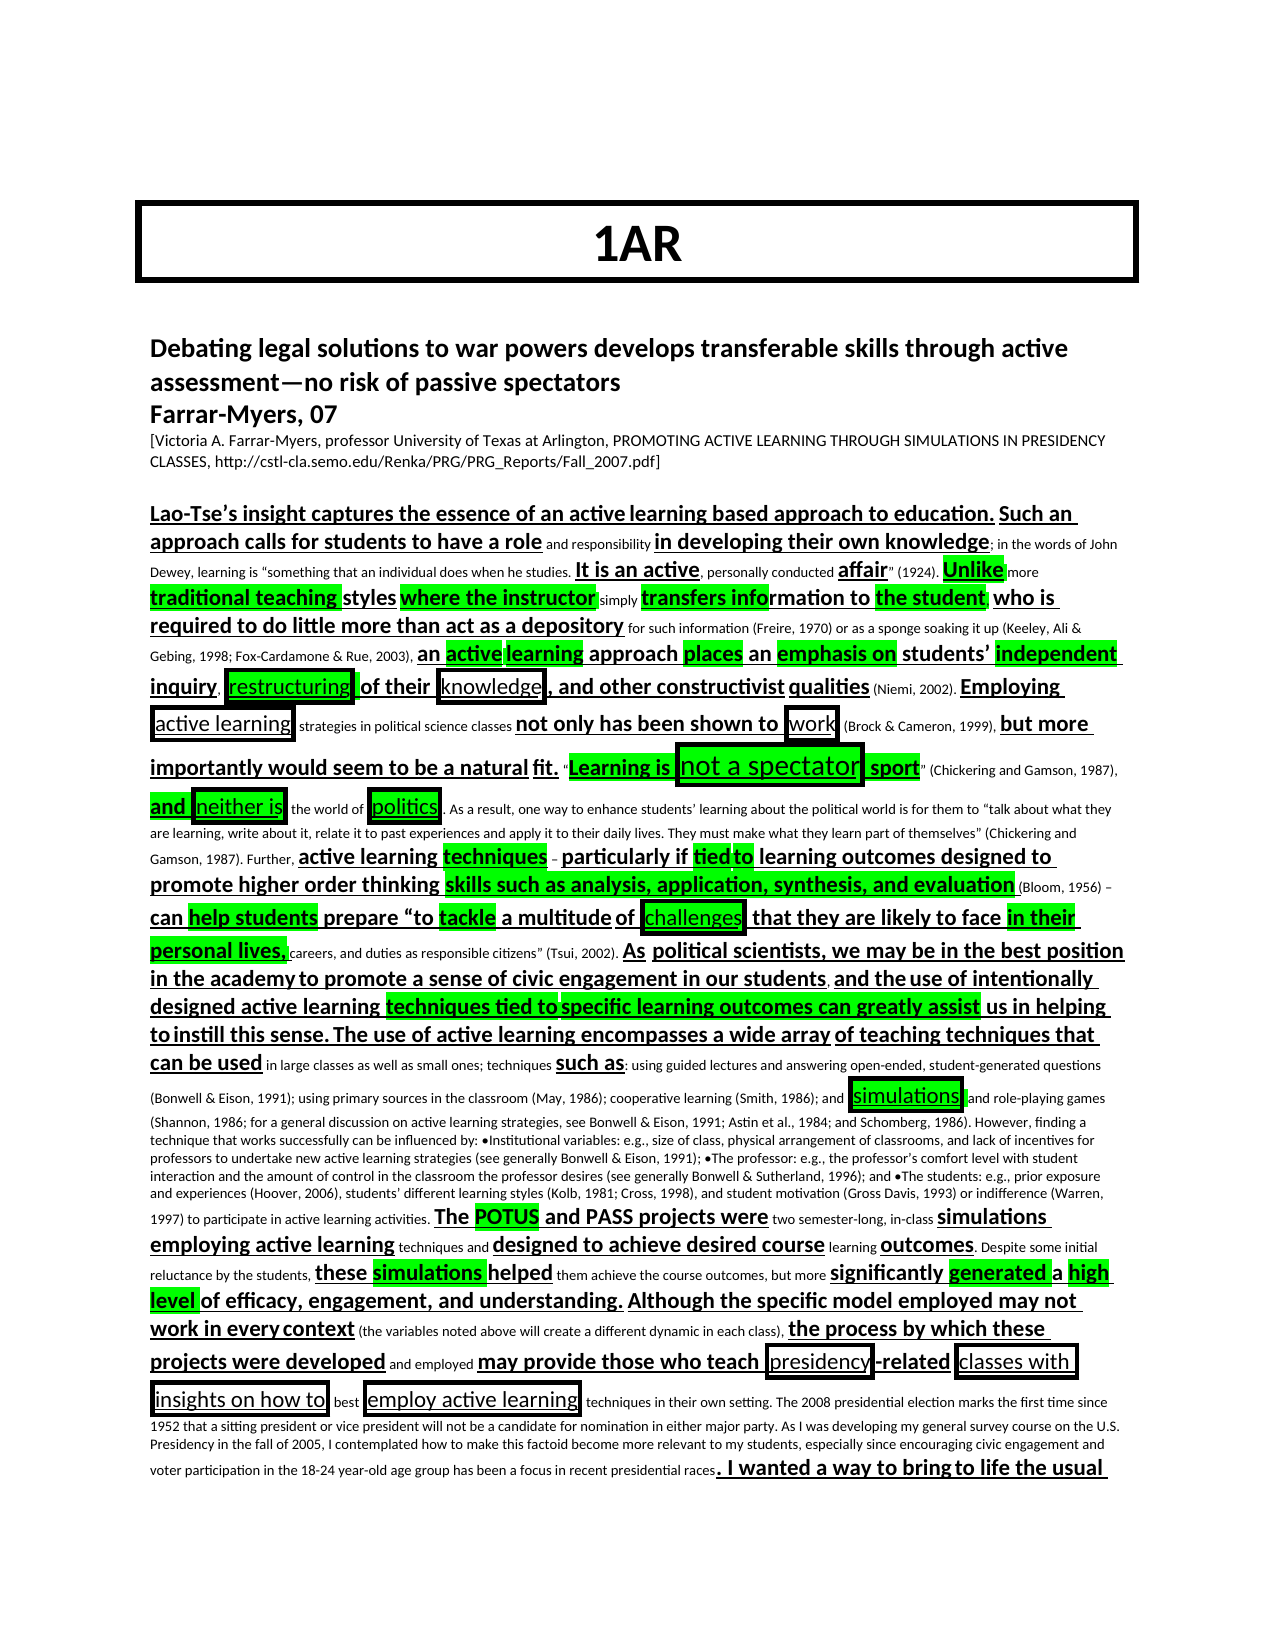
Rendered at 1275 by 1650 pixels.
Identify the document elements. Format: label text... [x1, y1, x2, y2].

text Farrar-Myers, 07 [150, 398, 1125, 431]
text [Victoria A. Farrar-Myers, professor University of Texas at Arlington, PROMOTING ACTIVE LEARNING THROUGH SIMULATIONS IN PRESIDENCY CLASSES, http://cstl-cla.semo.edu/Renka/PRG/PRG_Reports/Fall_2007.pdf] [150, 431, 1125, 471]
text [150, 499, 1125, 1481]
subtitle Debating legal solutions to war powers develops transferable skills through active assessment—no risk of passive spectators [150, 332, 1125, 398]
subtitle 1AR [142, 206, 1133, 277]
